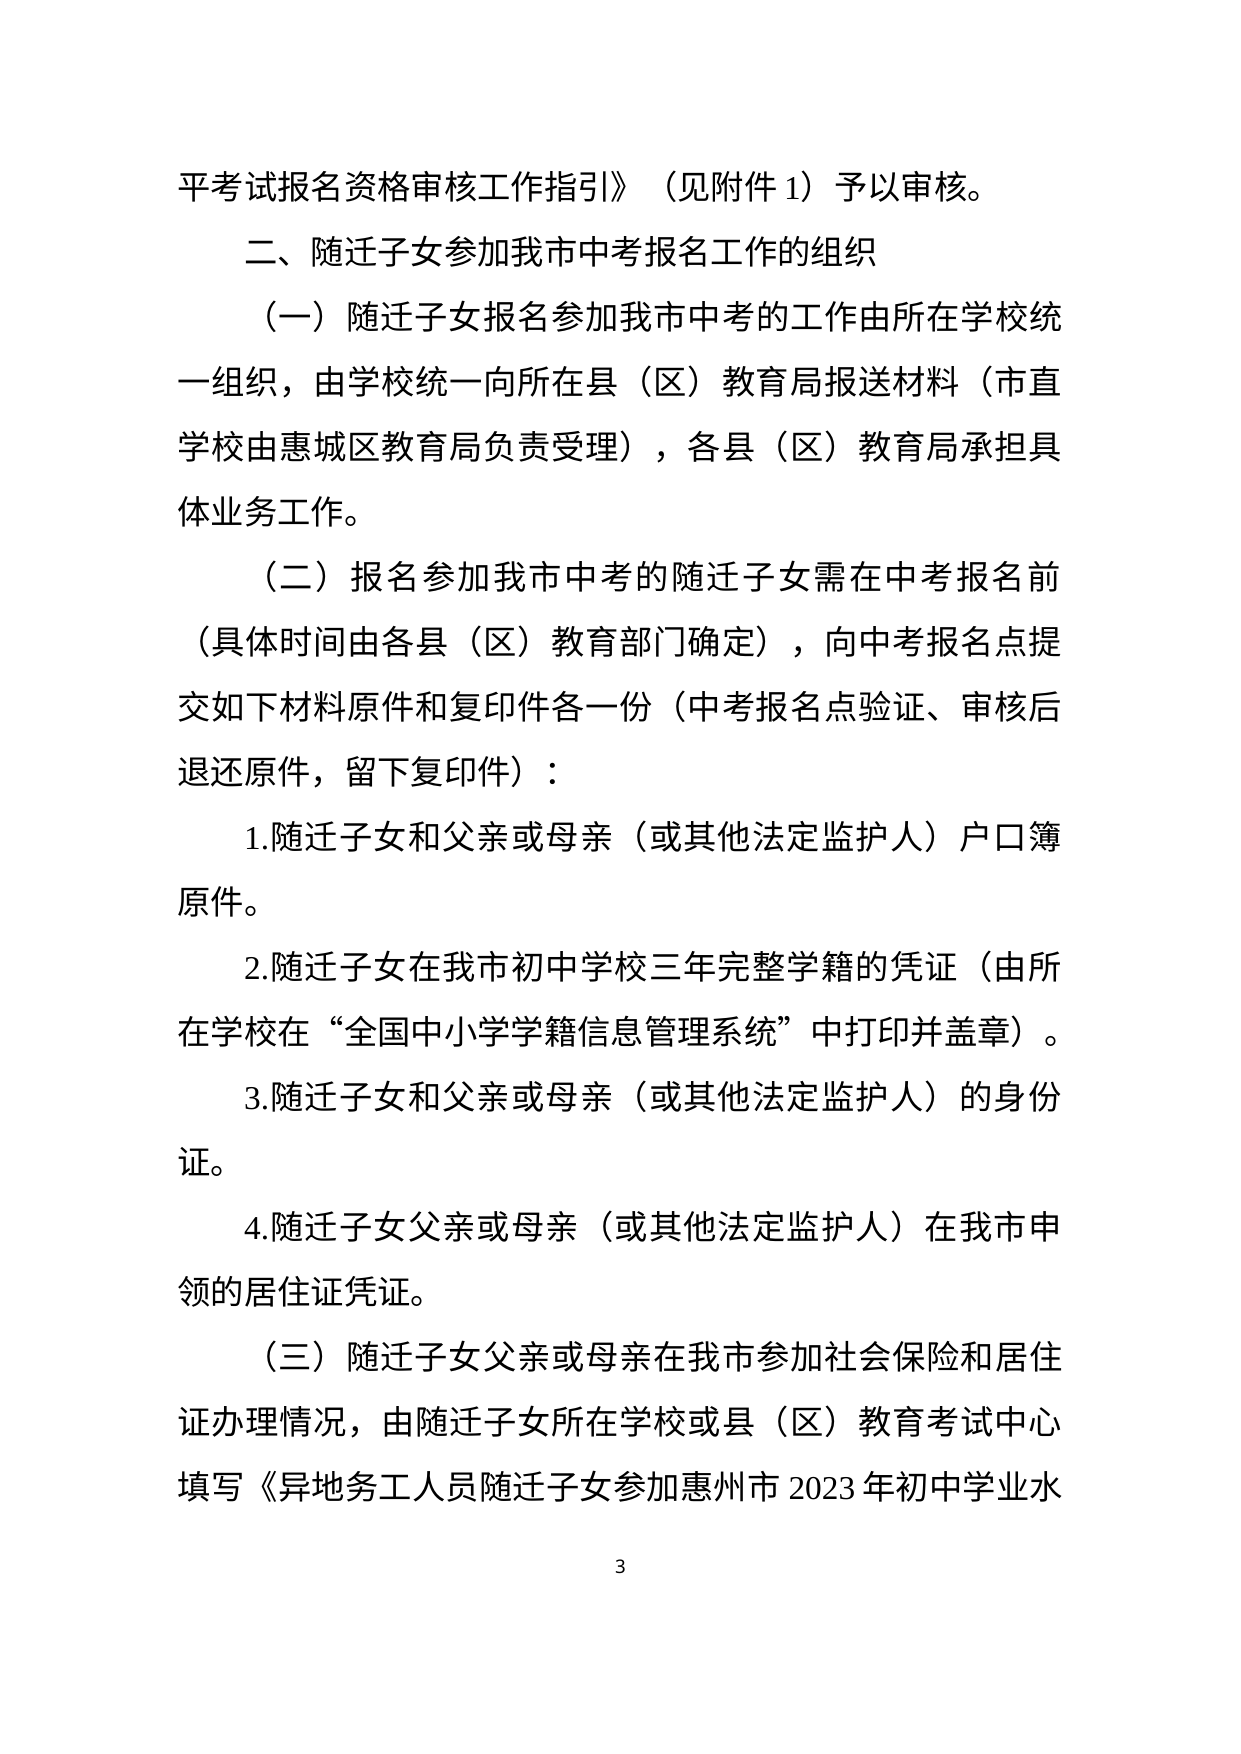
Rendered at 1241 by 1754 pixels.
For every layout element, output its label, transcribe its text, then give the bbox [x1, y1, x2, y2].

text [177, 153, 1063, 218]
text （一）随迁子女报名参加我市中考的工作由所在学校统一组织，由学校统一向所在县（区）教育局报送材料（市直学校由惠城区教育局负责受理），各县（区）教育局承担具体业务工作。 [177, 283, 1063, 543]
text 4.随迁子女父亲或母亲（或其他法定监护人）在我市申领的居住证凭证。 [177, 1193, 1063, 1323]
text （二）报名参加我市中考的随迁子女需在中考报名前（具体时间由各县（区）教育部门确定），向中考报名点提交如下材料原件和复印件各一份（中考报名点验证、审核后退还原件，留下复印件）： [177, 543, 1063, 803]
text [177, 1323, 1063, 1518]
text 3.随迁子女和父亲或母亲（或其他法定监护人）的身份证。 [177, 1063, 1063, 1193]
text 二、随迁子女参加我市中考报名工作的组织 [177, 218, 1063, 283]
text 2.随迁子女在我市初中学校三年完整学籍的凭证（由所在学校在“全国中小学学籍信息管理系统”中打印并盖章）。 [177, 933, 1063, 1063]
text 1.随迁子女和父亲或母亲（或其他法定监护人）户口簿原件。 [177, 803, 1063, 933]
